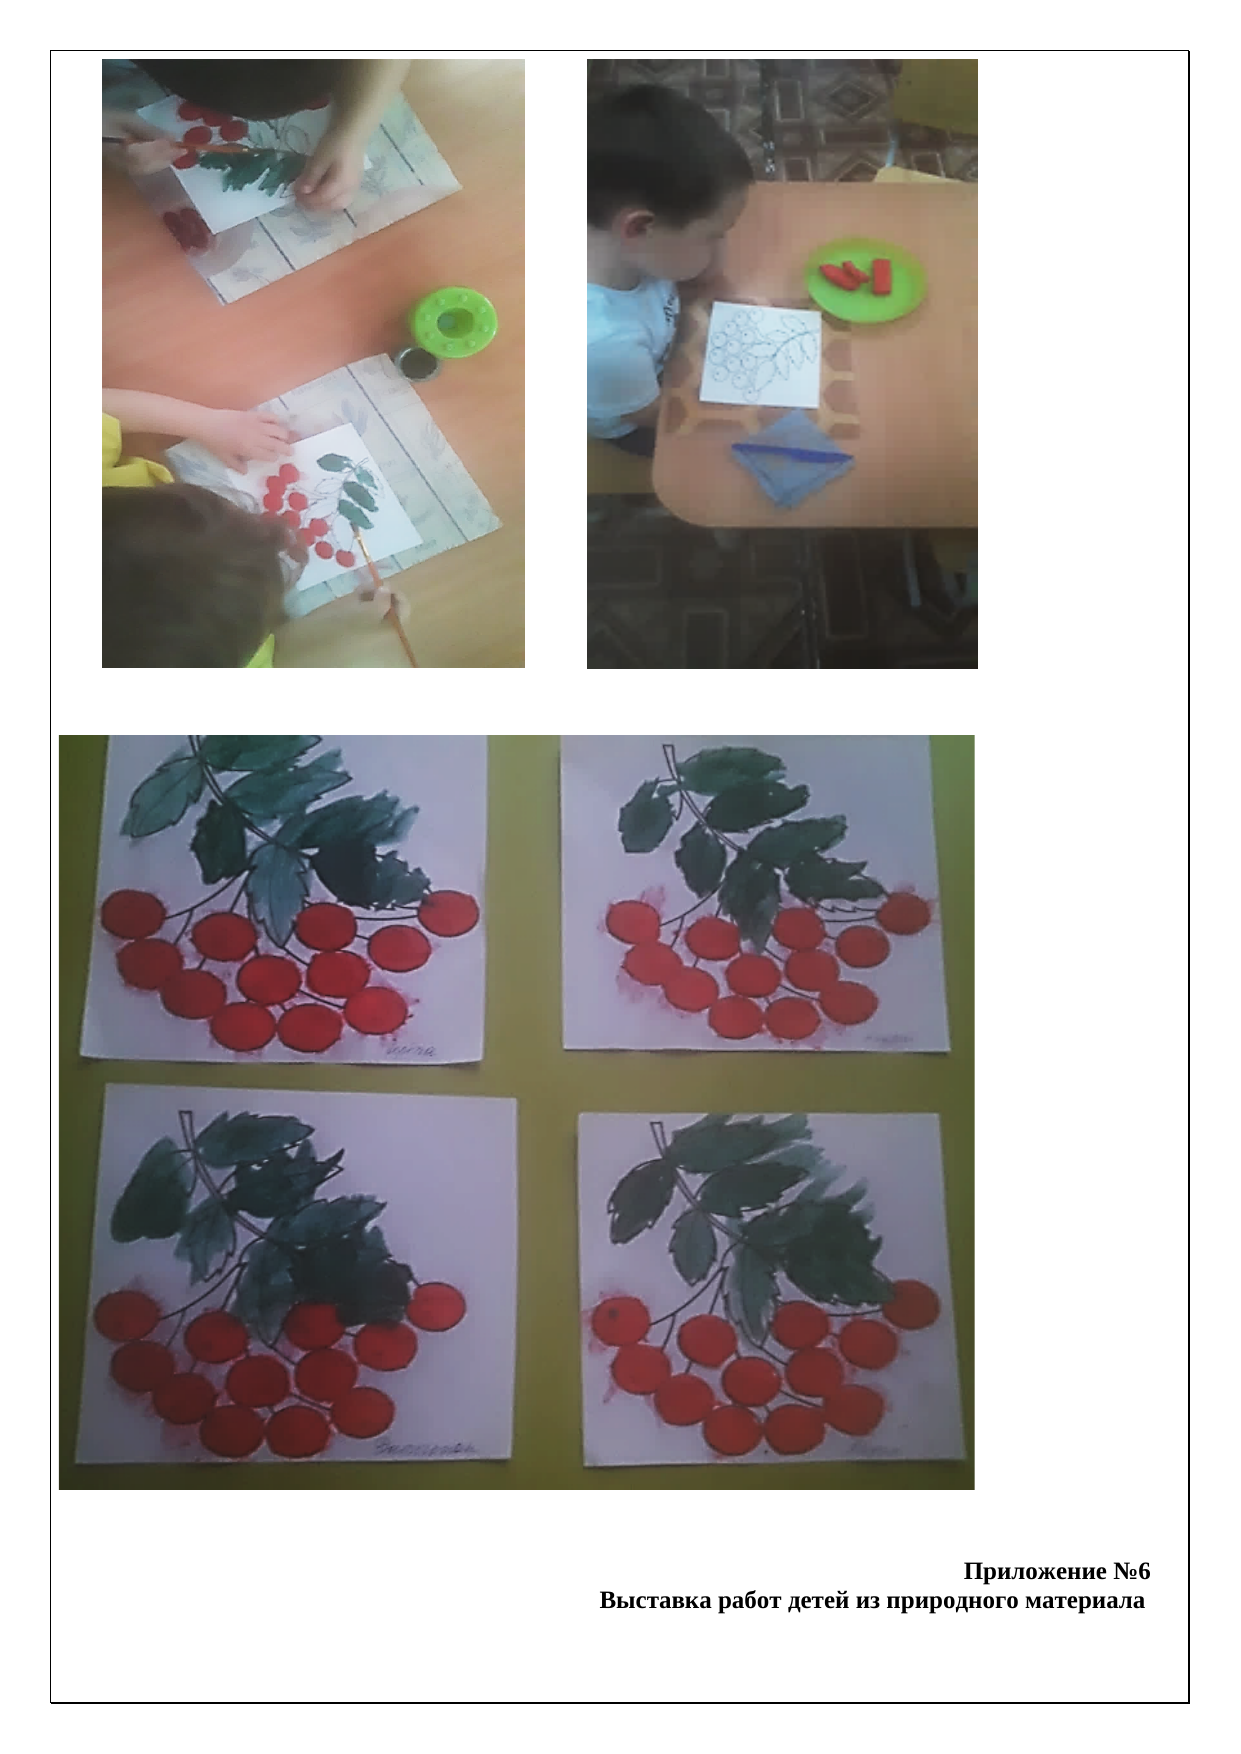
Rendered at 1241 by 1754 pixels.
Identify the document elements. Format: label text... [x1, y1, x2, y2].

text Выставка работ детей из природного материала [118, 1585, 1151, 1614]
text Приложение №6 [59, 1556, 1151, 1585]
picture [587, 59, 978, 669]
picture [102, 59, 525, 668]
picture [58, 735, 975, 1490]
